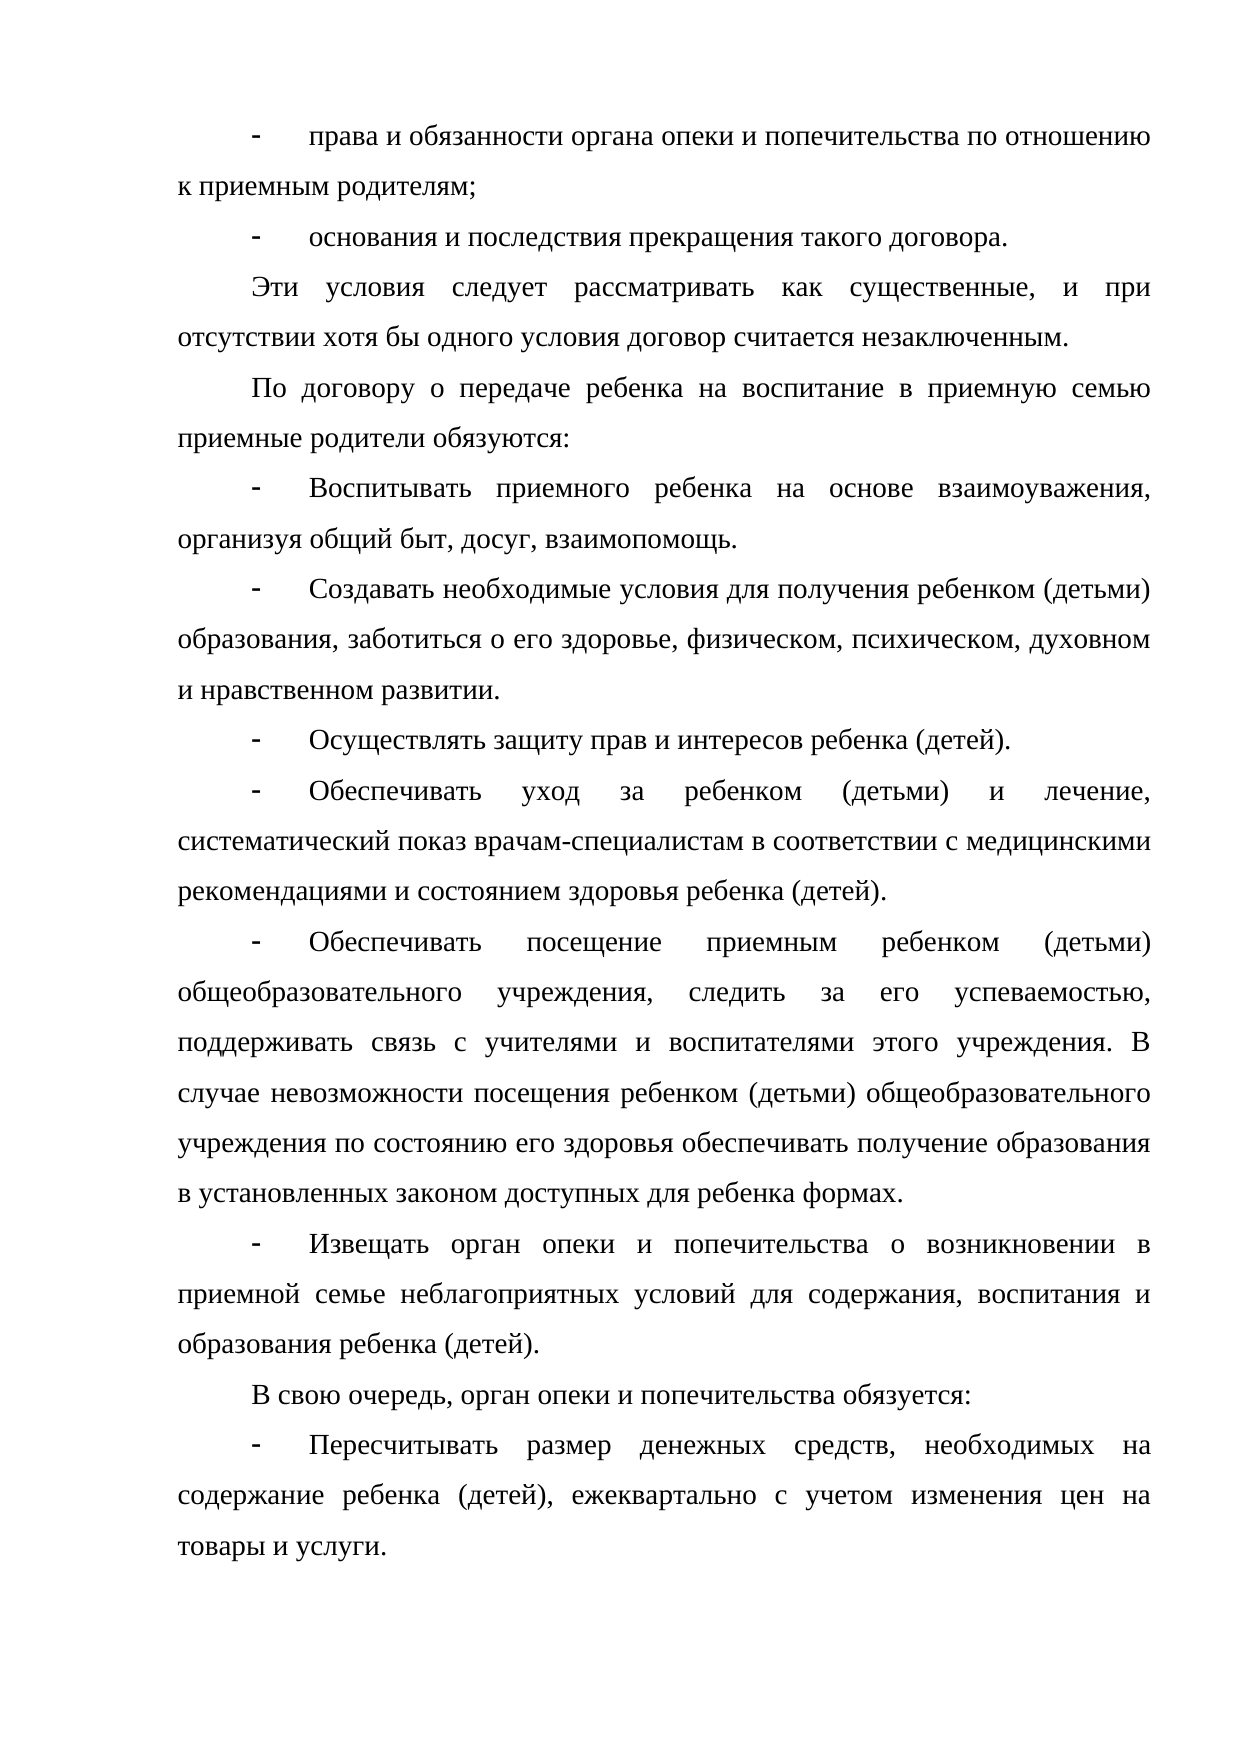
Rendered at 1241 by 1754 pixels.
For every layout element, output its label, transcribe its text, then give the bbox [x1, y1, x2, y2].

list основания и последствия прекращения такого договора. [177, 219, 1152, 252]
list Пересчитывать размер денежных средств, необходимых на содержание ребенка (детей), ежеквартально с учетом изменения цен на товары и услуги. [177, 1427, 1152, 1561]
list Воспитывать приемного ребенка на основе взаимоуважения, организуя общий быт, досуг, взаимопомощь. [177, 471, 1152, 554]
text В свою очередь, орган опеки и попечительства обязуется: [177, 1377, 1152, 1410]
list Извещать орган опеки и попечительства о возникновении в приемной семье неблагоприятных условий для содержания, воспитания и образования ребенка (детей). [177, 1226, 1152, 1360]
list права и обязанности органа опеки и попечительства по отношению к приемным родителям; [177, 118, 1152, 202]
list Создавать необходимые условия для получения ребенком (детьми) образования, заботиться о его здоровье, физическом, психическом, духовном и нравственном развитии. [177, 571, 1152, 706]
text По договору о передаче ребенка на воспитание в приемную семью приемные родители обязуются: [177, 370, 1152, 454]
list Обеспечивать уход за ребенком (детьми) и лечение, систематический показ врачам-специалистам в соответствии с медицинскими рекомендациями и состоянием здоровья ребенка (детей). [177, 773, 1152, 907]
text Эти условия следует рассматривать как существенные, и при отсутствии хотя бы одного условия договор считается незаключенным. [177, 269, 1152, 353]
list Осуществлять защиту прав и интересов ребенка (детей). [177, 722, 1152, 756]
list Обеспечивать посещение приемным ребенком (детьми) общеобразовательного учреждения, следить за его успеваемостью, поддерживать связь с учителями и воспитателями этого учреждения. В случае невозможности посещения ребенком (детьми) общеобразовательного учреждения по состоянию его здоровья обеспечивать получение образования в установленных законом доступных для ребенка формах. [177, 924, 1152, 1209]
